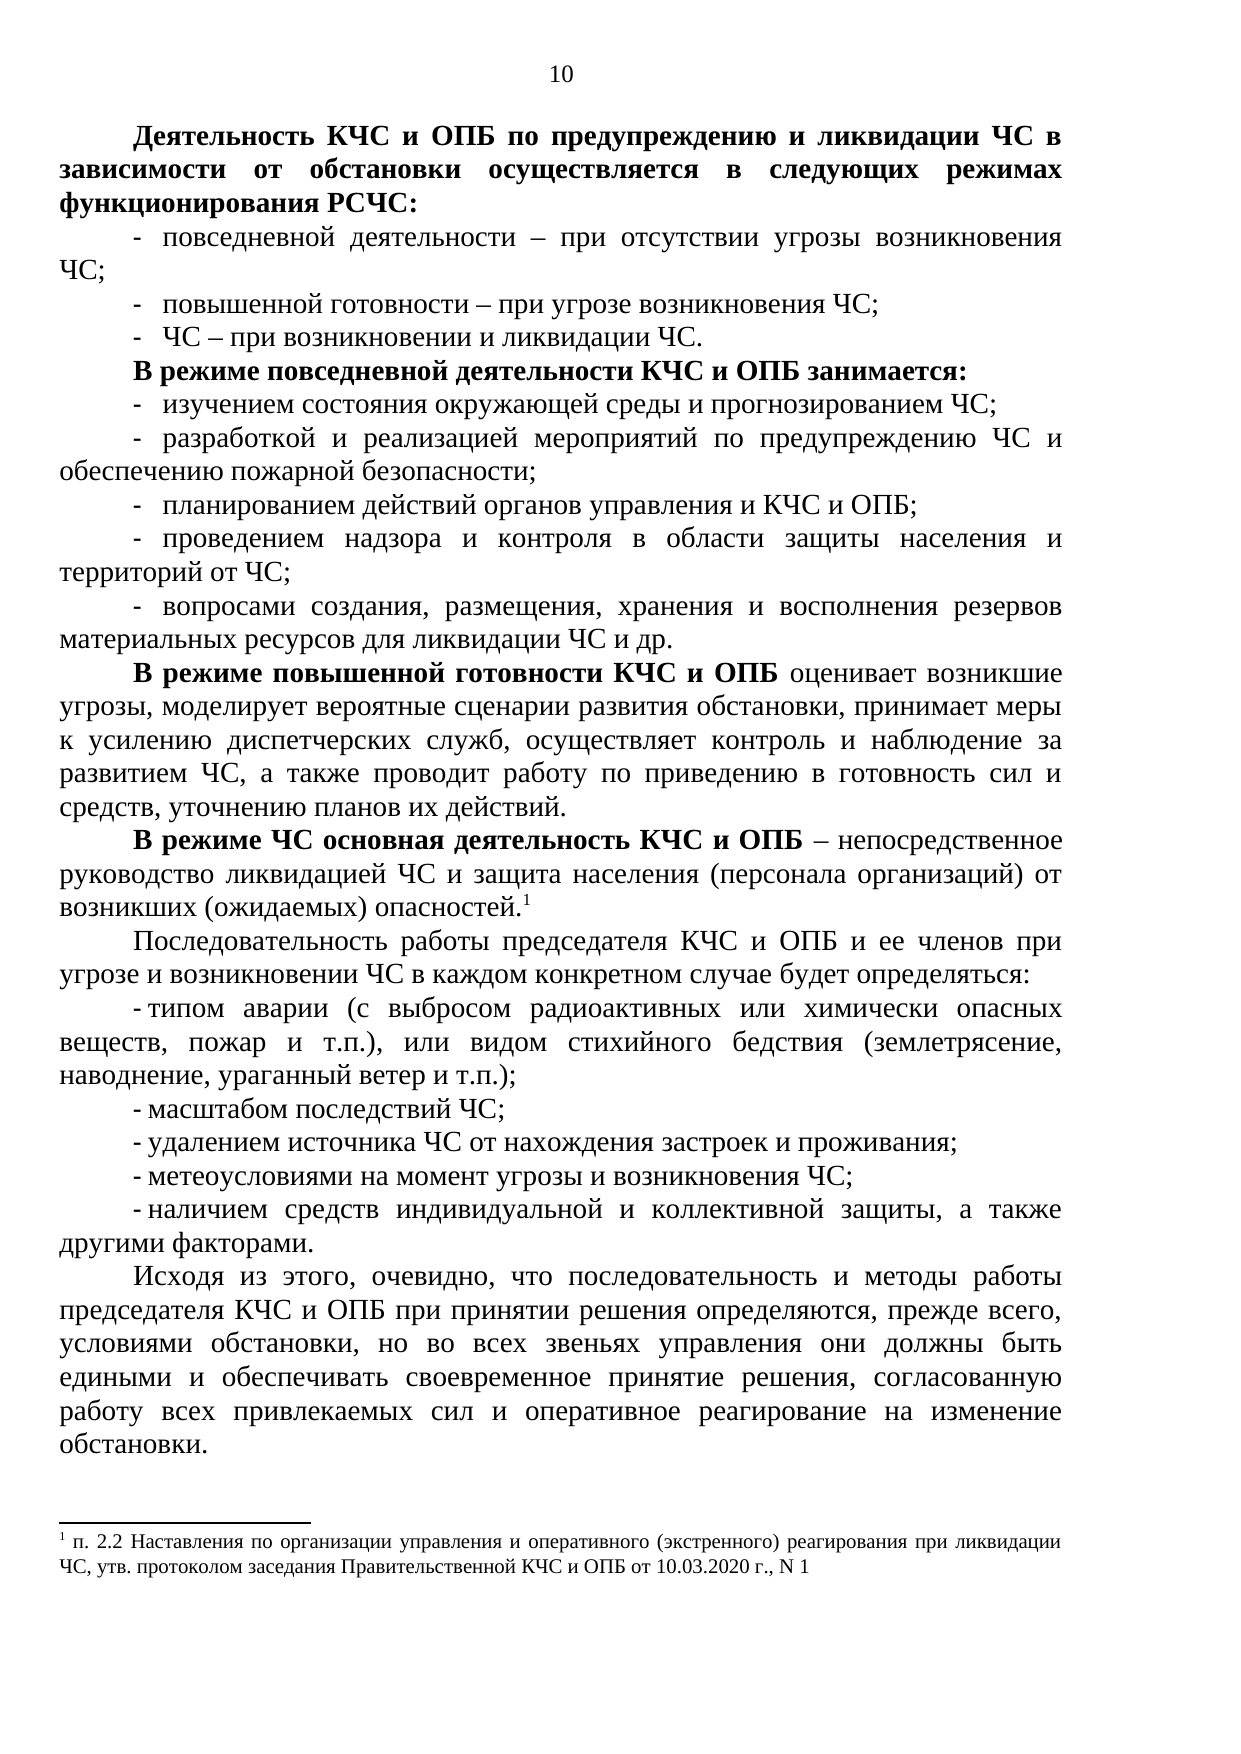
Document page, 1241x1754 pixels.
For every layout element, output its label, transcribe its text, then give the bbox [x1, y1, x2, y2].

text В режиме повседневной деятельности КЧС и ОПБ занимается: [59, 353, 1063, 386]
list масштабом последствий ЧС; [59, 1091, 1063, 1124]
text Исходя из этого, очевидно, что последовательность и методы работы председателя КЧС и ОПБ при принятии решения определяются, прежде всего, условиями обстановки, но во всех звеньях управления они должны быть едиными и обеспечивать своевременное принятие решения, согласованную работу всех привлекаемых сил и оперативное реагирование на изменение обстановки. [59, 1258, 1063, 1460]
list типом аварии (с выбросом радиоактивных или химически опасных веществ, пожар и т.п.), или видом стихийного бедствия (землетрясение, наводнение, ураганный ветер и т.п.); [59, 990, 1063, 1091]
list повседневной деятельности – при отсутствии угрозы возникновения ЧС; [59, 219, 1063, 286]
list вопросами создания, размещения, хранения и восполнения резервов материальных ресурсов для ликвидации ЧС и др. [59, 588, 1063, 655]
text В режиме повышенной готовности КЧС и ОПБ оценивает возникшие угрозы, моделирует вероятные сценарии развития обстановки, принимает меры к усилению диспетчерских служб, осуществляет контроль и наблюдение за развитием ЧС, а также проводит работу по приведению в готовность сил и средств, уточнению планов их действий. [59, 655, 1063, 822]
list разработкой и реализацией мероприятий по предупреждению ЧС и обеспечению пожарной безопасности; [59, 420, 1063, 487]
list изучением состояния окружающей среды и прогнозированием ЧС; [59, 386, 1063, 420]
list наличием средств индивидуальной и коллективной защиты, а также другими факторами. [59, 1191, 1063, 1258]
list проведением надзора и контроля в области защиты населения и территорий от ЧС; [59, 521, 1063, 588]
text В режиме ЧС основная деятельность КЧС и ОПБ – непосредственное руководство ликвидацией ЧС и защита населения (персонала организаций) от возникших (ожидаемых) опасностей. [59, 822, 1063, 923]
list планированием действий органов управления и КЧС и ОПБ; [59, 487, 1063, 521]
list ЧС – при возникновении и ликвидации ЧС. [59, 319, 1063, 353]
list метеоусловиями на момент угрозы и возникновения ЧС; [59, 1158, 1063, 1191]
list повышенной готовности – при угрозе возникновения ЧС; [59, 286, 1063, 319]
text Последовательность работы председателя КЧС и ОПБ и ее членов при угрозе и возникновении ЧС в каждом конкретном случае будет определяться: [59, 923, 1063, 990]
text Деятельность КЧС и ОПБ по предупреждению и ликвидации ЧС в зависимости от обстановки осуществляется в следующих режимах функционирования РСЧС: [59, 118, 1063, 219]
list удалением источника ЧС от нахождения застроек и проживания; [59, 1124, 1063, 1158]
